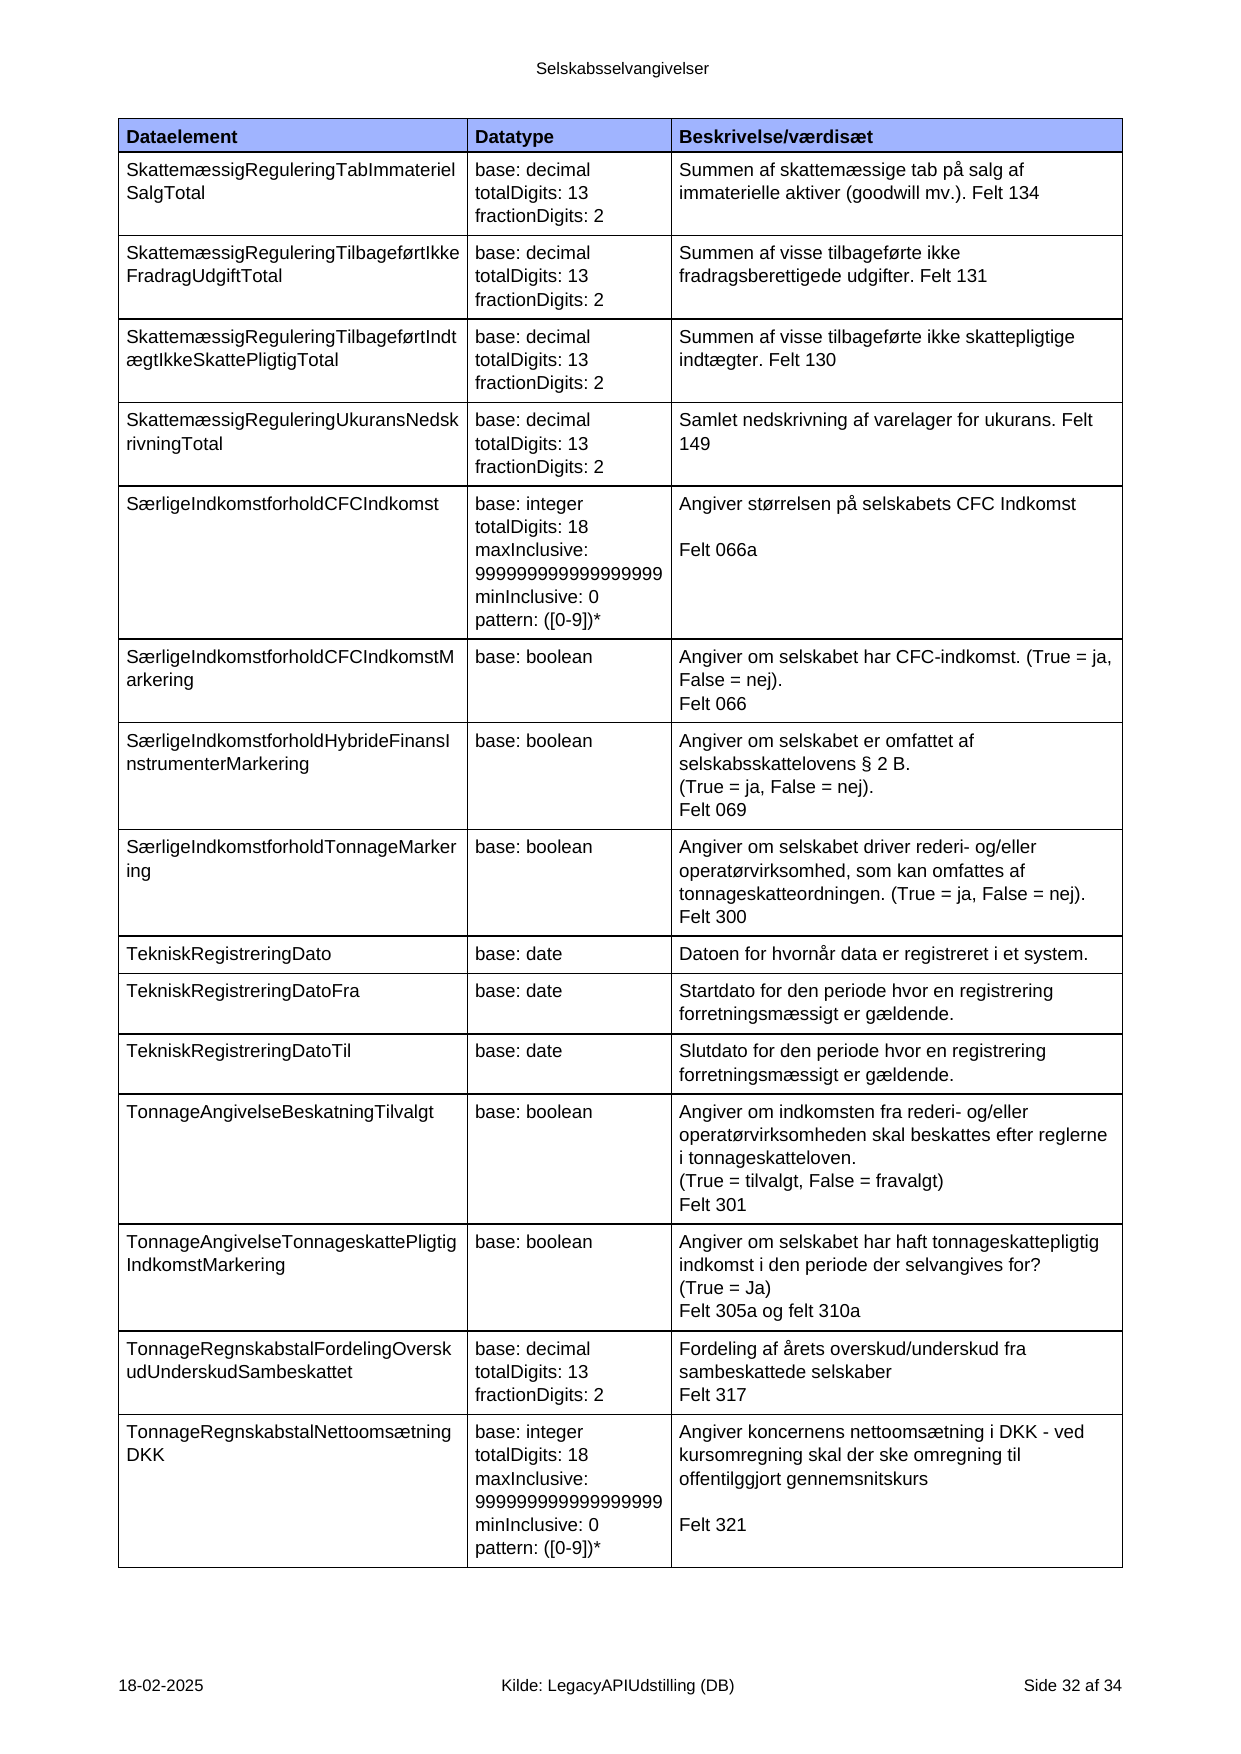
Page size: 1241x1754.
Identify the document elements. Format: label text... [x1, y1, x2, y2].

table_header Dataelement [119, 119, 467, 151]
table_cell SkattemæssigReguleringTilbageførtIndtægtIkkeSkattePligtigTotal [119, 320, 467, 402]
table_cell base: decimal totalDigits: 13 fractionDigits: 2 [468, 320, 671, 402]
table_cell Angiver om selskabet er omfattet af selskabsskattelovens § 2 B. (True = ja, False = nej). Felt 069 [672, 723, 1122, 829]
table_cell SærligeIndkomstforholdCFCIndkomstMarkering [119, 640, 467, 722]
table_cell TonnageRegnskabstalFordelingOverskudUnderskudSambeskattet [119, 1332, 467, 1413]
table_cell SærligeIndkomstforholdHybrideFinansInstrumenterMarkering [119, 723, 467, 829]
table_cell base: date [468, 1035, 671, 1093]
table_cell Angiver om selskabet har haft tonnageskattepligtig indkomst i den periode der selvangives for? (True = Ja) Felt 305a og felt 310a [672, 1225, 1122, 1330]
table_cell base: decimal totalDigits: 13 fractionDigits: 2 [468, 403, 671, 485]
table_cell base: decimal totalDigits: 13 fractionDigits: 2 [468, 1332, 671, 1413]
table_cell base: boolean [468, 1225, 671, 1330]
table_cell base: decimal totalDigits: 13 fractionDigits: 2 [468, 236, 671, 318]
table_cell TekniskRegistreringDato [119, 937, 467, 972]
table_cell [468, 153, 671, 234]
table_cell base: date [468, 937, 671, 972]
table_header Datatype [468, 119, 671, 151]
table_cell base: boolean [468, 640, 671, 722]
table_cell SærligeIndkomstforholdTonnageMarkering [119, 830, 467, 935]
table_cell TonnageAngivelseTonnageskattePligtigIndkomstMarkering [119, 1225, 467, 1330]
table_cell TonnageAngivelseBeskatningTilvalgt [119, 1095, 467, 1223]
table_cell Angiver koncernens nettoomsætning i DKK - ved kursomregning skal der ske omregning til offentilggjort gennemsnitskurs Felt 321 [672, 1415, 1122, 1567]
table_cell Summen af visse tilbageførte ikke skattepligtige indtægter. Felt 130 [672, 320, 1122, 402]
table_cell TekniskRegistreringDatoFra [119, 974, 467, 1033]
table_cell Angiver om indkomsten fra rederi- og/eller operatørvirksomheden skal beskattes efter reglerne i tonnageskatteloven. (True = tilvalgt, False = fravalgt) Felt 301 [672, 1095, 1122, 1223]
table_cell SærligeIndkomstforholdCFCIndkomst [119, 487, 467, 638]
table_cell SkattemæssigReguleringTilbageførtIkkeFradragUdgiftTotal [119, 236, 467, 318]
table_cell base: boolean [468, 830, 671, 935]
table_cell Summen af visse tilbageførte ikke fradragsberettigede udgifter. Felt 131 [672, 236, 1122, 318]
table_cell TekniskRegistreringDatoTil [119, 1035, 467, 1093]
table_cell base: boolean [468, 1095, 671, 1223]
table_cell SkattemæssigReguleringTabImmaterielSalgTotal [119, 153, 467, 234]
table_cell base: boolean [468, 723, 671, 829]
table_cell Angiver om selskabet driver rederi- og/eller operatørvirksomhed, som kan omfattes af tonnageskatteordningen. (True = ja, False = nej). Felt 300 [672, 830, 1122, 935]
table_cell base: integer totalDigits: 18 maxInclusive: 999999999999999999 minInclusive: 0 pattern: ([0-9])* [468, 1415, 671, 1567]
table_cell SkattemæssigReguleringUkuransNedskrivningTotal [119, 403, 467, 485]
table_cell Angiver størrelsen på selskabets CFC Indkomst Felt 066a [672, 487, 1122, 638]
table_cell Angiver om selskabet har CFC-indkomst. (True = ja, False = nej). Felt 066 [672, 640, 1122, 722]
table_header Beskrivelse/værdisæt [672, 119, 1122, 151]
table_cell base: integer totalDigits: 18 maxInclusive: 999999999999999999 minInclusive: 0 pattern: ([0-9])* [468, 487, 671, 638]
table_cell Summen af skattemæssige tab på salg af immaterielle aktiver (goodwill mv.). Felt 134 [672, 153, 1122, 234]
table_cell Datoen for hvornår data er registreret i et system. [672, 937, 1122, 972]
table_cell TonnageRegnskabstalNettoomsætningDKK [119, 1415, 467, 1567]
table_cell Samlet nedskrivning af varelager for ukurans. Felt 149 [672, 403, 1122, 485]
table_cell Fordeling af årets overskud/underskud fra sambeskattede selskaber Felt 317 [672, 1332, 1122, 1413]
table_cell Slutdato for den periode hvor en registrering forretningsmæssigt er gældende. [672, 1035, 1122, 1093]
table_cell base: date [468, 974, 671, 1033]
table_cell Startdato for den periode hvor en registrering forretningsmæssigt er gældende. [672, 974, 1122, 1033]
